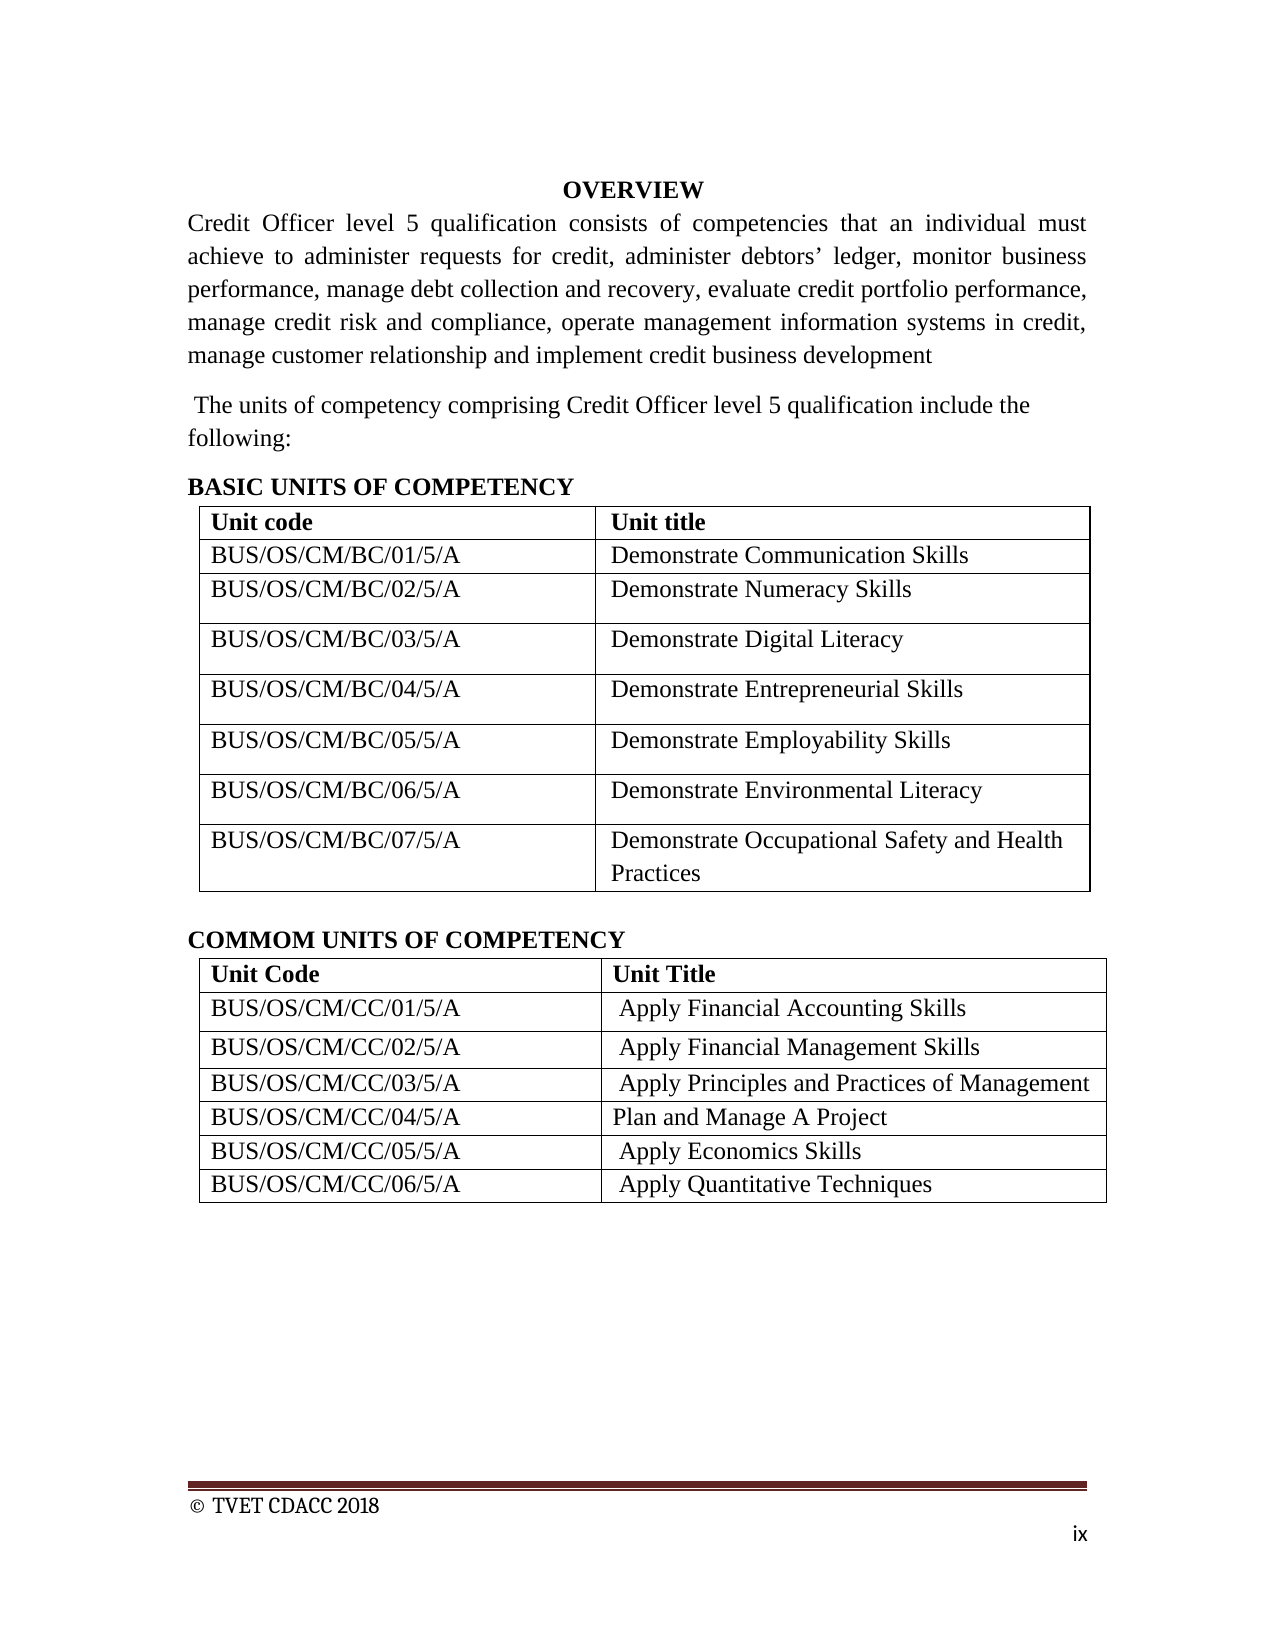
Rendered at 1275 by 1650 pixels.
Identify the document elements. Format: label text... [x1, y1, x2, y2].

table_cell BUS/OS/CM/BC/05/5/A [200, 725, 595, 774]
table_cell Apply Financial Management Skills [602, 1032, 1106, 1067]
table_cell Demonstrate Digital Literacy [596, 624, 1089, 673]
table_cell Apply Quantitative Techniques [602, 1170, 1106, 1202]
table_cell Apply Economics Skills [602, 1136, 1106, 1168]
table_cell BUS/OS/CM/CC/05/5/A [200, 1136, 601, 1168]
table_cell BUS/OS/CM/BC/03/5/A [200, 624, 595, 673]
table_cell BUS/OS/CM/CC/01/5/A [200, 993, 601, 1031]
table_header Unit code [200, 507, 595, 539]
table_cell BUS/OS/CM/BC/07/5/A [200, 825, 595, 891]
table_cell Demonstrate Environmental Literacy [596, 775, 1089, 824]
table_cell Plan and Manage A Project [602, 1102, 1106, 1135]
table_cell Apply Principles and Practices of Management [602, 1069, 1106, 1101]
table_cell BUS/OS/CM/CC/06/5/A [200, 1170, 601, 1202]
table_cell Demonstrate Communication Skills [596, 540, 1089, 573]
table_cell BUS/OS/CM/BC/02/5/A [200, 574, 595, 623]
table_cell BUS/OS/CM/BC/01/5/A [200, 540, 595, 573]
table_header Unit Code [200, 959, 601, 992]
table_cell BUS/OS/CM/BC/06/5/A [200, 775, 595, 824]
table_cell BUS/OS/CM/BC/04/5/A [200, 675, 595, 724]
table_cell BUS/OS/CM/CC/04/5/A [200, 1102, 601, 1135]
text BASIC UNITS OF COMPETENCY [187, 472, 1087, 501]
table_cell BUS/OS/CM/CC/02/5/A [200, 1032, 601, 1067]
text COMMOM UNITS OF COMPETENCY [187, 925, 1087, 954]
table_header Unit Title [602, 959, 1106, 992]
table_cell BUS/OS/CM/CC/03/5/A [200, 1069, 601, 1101]
table_cell Demonstrate Occupational Safety and Health Practices [596, 825, 1089, 891]
table_cell Demonstrate Employability Skills [596, 725, 1089, 774]
subtitle OVERVIEW [187, 175, 1087, 204]
table_cell Demonstrate Numeracy Skills [596, 574, 1089, 623]
table_header Unit title [596, 507, 1089, 539]
table_cell Demonstrate Entrepreneurial Skills [596, 675, 1089, 724]
table_cell Apply Financial Accounting Skills [602, 993, 1106, 1031]
text Credit Officer level 5 qualification consists of competencies that an individual must achieve to administer requests for credit, administer debtors’ ledger, monitor business performance, manage debt collection and recovery, evaluate credit portfolio performance, manage credit risk and compliance, operate management information systems in credit, manage customer relationship and implement credit business development [187, 208, 1087, 369]
text The units of competency comprising Credit Officer level 5 qualification include the following: [187, 390, 1087, 452]
